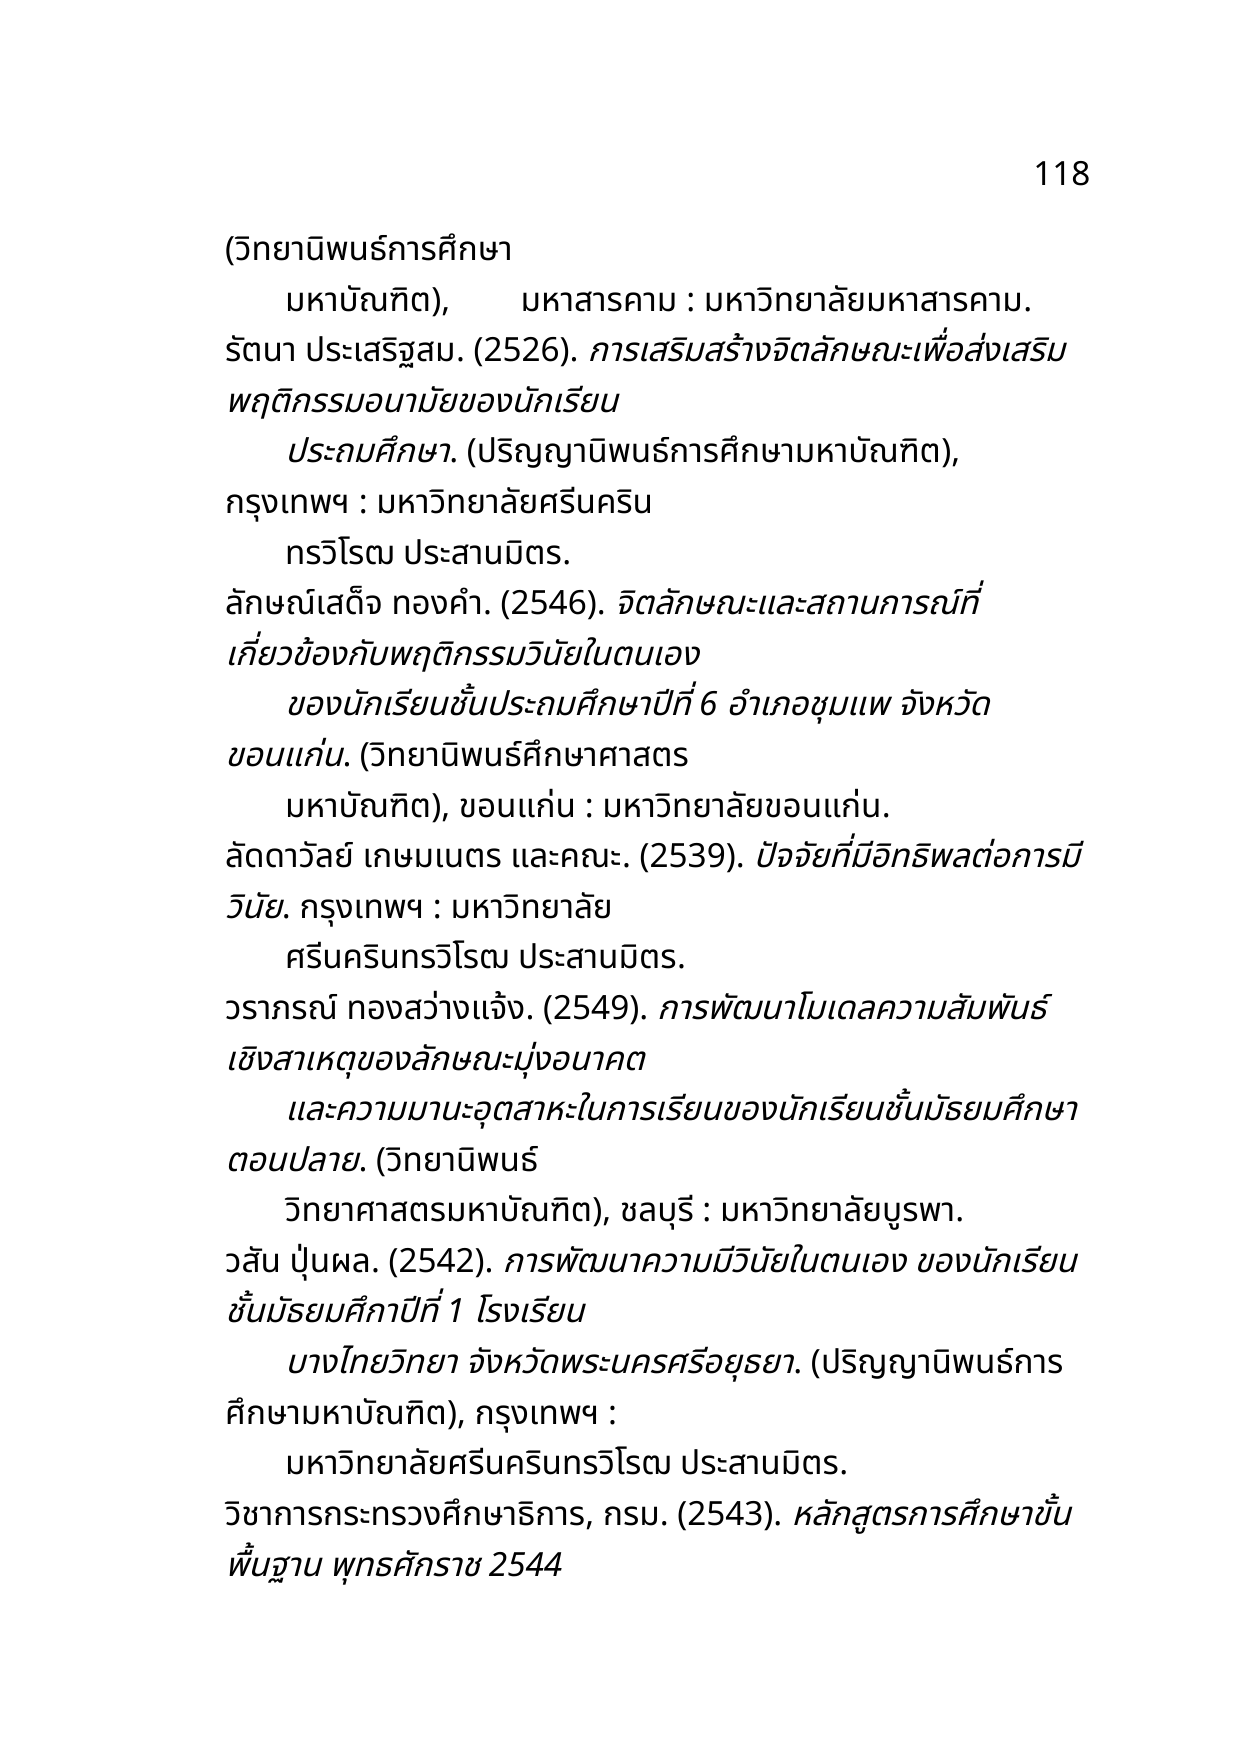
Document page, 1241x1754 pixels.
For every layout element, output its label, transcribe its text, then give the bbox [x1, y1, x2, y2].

text ลัดดาวัลย์ เกษมเนตร และคณะ. (2539). ปัจจัยที่มีอิทธิพลต่อการมีวินัย. กรุงเทพฯ : มหาวิทยาลัย [225, 832, 1090, 933]
text และความมานะอุตสาหะในการเรียนของนักเรียนชั้นมัธยมศึกษาตอนปลาย. (วิทยานิพนธ์ [225, 1085, 1090, 1186]
text วสัน ปุ่นผล. (2542). การพัฒนาความมีวินัยในตนเอง ของนักเรียนชั้นมัธยมศึกาปีที่ 1 โรงเรียน [225, 1237, 1090, 1338]
text วราภรณ์ ทองสว่างแจ้ง. (2549). การพัฒนาโมเดลความสัมพันธ์เชิงสาเหตุของลักษณะมุ่งอนาคต [225, 984, 1090, 1085]
text ลักษณ์เสด็จ ทองคำ. (2546). จิตลักษณะและสถานการณ์ที่เกี่ยวข้องกับพฤติกรรมวินัยในตนเอง [225, 579, 1090, 680]
text มหาบัณฑิต), มหาสารคาม : มหาวิทยาลัยมหาสารคาม. [225, 276, 1090, 326]
text วิชาการกระทรวงศึกษาธิการ, กรม. (2543). หลักสูตรการศึกษาขั้นพื้นฐาน พุทธศักราช 2544 [225, 1490, 1090, 1591]
text มหาบัณฑิต), ขอนแก่น : มหาวิทยาลัยขอนแก่น. [225, 781, 1090, 832]
text มหาวิทยาลัยศรีนครินทรวิโรฒ ประสานมิตร. [225, 1439, 1090, 1490]
text ศรีนครินทรวิโรฒ ประสานมิตร. [225, 933, 1090, 984]
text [225, 225, 1090, 276]
text รัตนา ประเสริฐสม. (2526). การเสริมสร้างจิตลักษณะเพื่อส่งเสริมพฤติกรรมอนามัยของนักเรียน [225, 326, 1090, 427]
text ของนักเรียนชั้นประถมศึกษาปีที่ 6 อำเภอชุมแพ จังหวัดขอนแก่น. (วิทยานิพนธ์ศึกษาศาสตร [225, 680, 1090, 781]
text ทรวิโรฒ ประสานมิตร. [225, 528, 1090, 579]
text ประถมศึกษา. (ปริญญานิพนธ์การศึกษามหาบัณฑิต), กรุงเทพฯ : มหาวิทยาลัยศรีนคริน [225, 427, 1090, 528]
text บางไทยวิทยา จังหวัดพระนครศรีอยุธยา. (ปริญญานิพนธ์การศึกษามหาบัณฑิต), กรุงเทพฯ : [225, 1338, 1090, 1439]
text วิทยาศาสตรมหาบัณฑิต), ชลบุรี : มหาวิทยาลัยบูรพา. [225, 1186, 1090, 1237]
